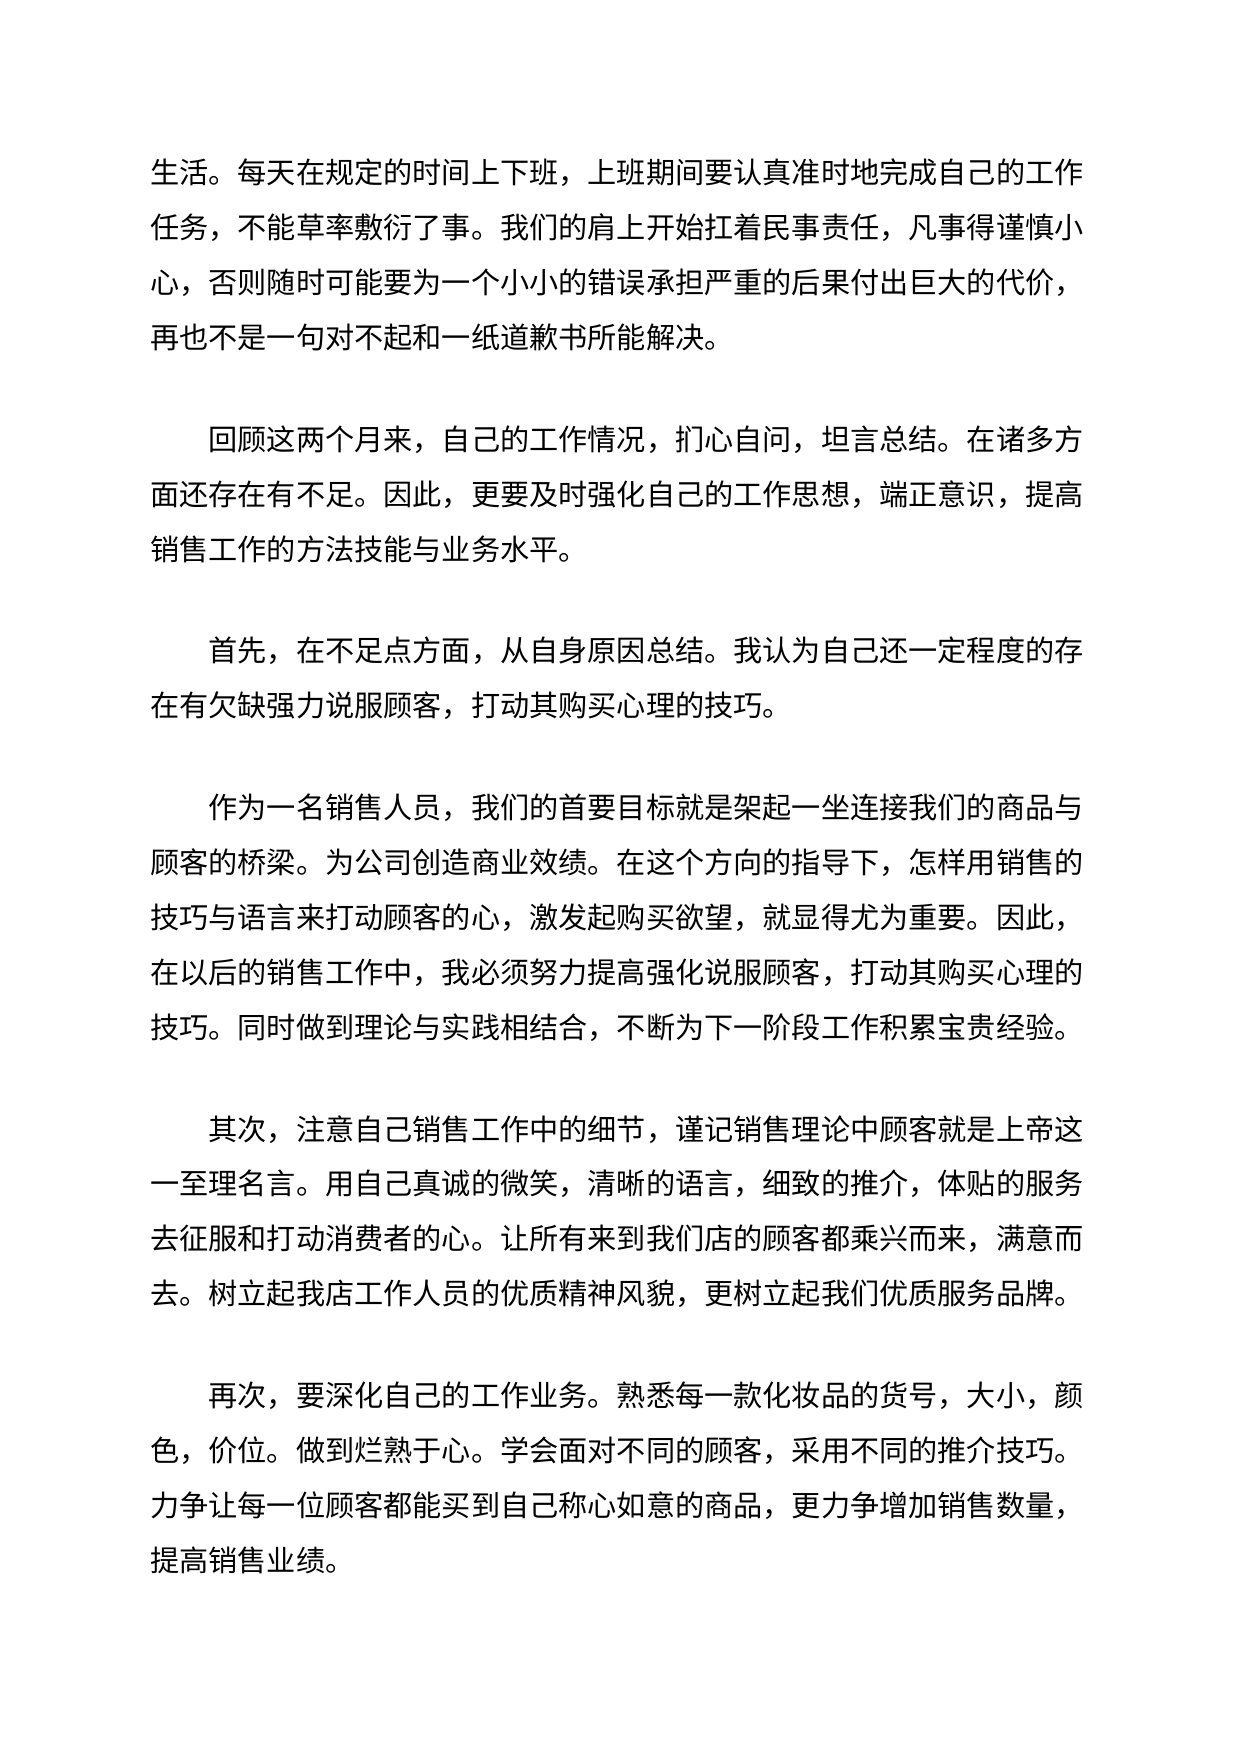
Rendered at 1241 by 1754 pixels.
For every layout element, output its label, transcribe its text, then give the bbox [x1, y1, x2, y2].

text 其次，注意自己销售工作中的细节，谨记销售理论中顾客就是上帝这一至理名言。用自己真诚的微笑，清晰的语言，细致的推介，体贴的服务去征服和打动消费者的心。让所有来到我们店的顾客都乘兴而来，满意而去。树立起我店工作人员的优质精神风貌，更树立起我们优质服务品牌。 [150, 1106, 1090, 1313]
text 首先，在不足点方面，从自身原因总结。我认为自己还一定程度的存在有欠缺强力说服顾客，打动其购买心理的技巧。 [150, 628, 1090, 725]
text 再次，要深化自己的工作业务。熟悉每一款化妆品的货号，大小，颜色，价位。做到烂熟于心。学会面对不同的顾客，采用不同的推介技巧。力争让每一位顾客都能买到自己称心如意的商品，更力争增加销售数量，提高销售业绩。 [150, 1372, 1090, 1579]
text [150, 150, 1090, 357]
text 回顾这两个月来，自己的工作情况，扪心自问，坦言总结。在诸多方面还存在有不足。因此，更要及时强化自己的工作思想，端正意识，提高销售工作的方法技能与业务水平。 [150, 416, 1090, 568]
text 作为一名销售人员，我们的首要目标就是架起一坐连接我们的商品与顾客的桥梁。为公司创造商业效绩。在这个方向的指导下，怎样用销售的技巧与语言来打动顾客的心，激发起购买欲望，就显得尤为重要。因此，在以后的销售工作中，我必须努力提高强化说服顾客，打动其购买心理的技巧。同时做到理论与实践相结合，不断为下一阶段工作积累宝贵经验。 [150, 785, 1090, 1047]
